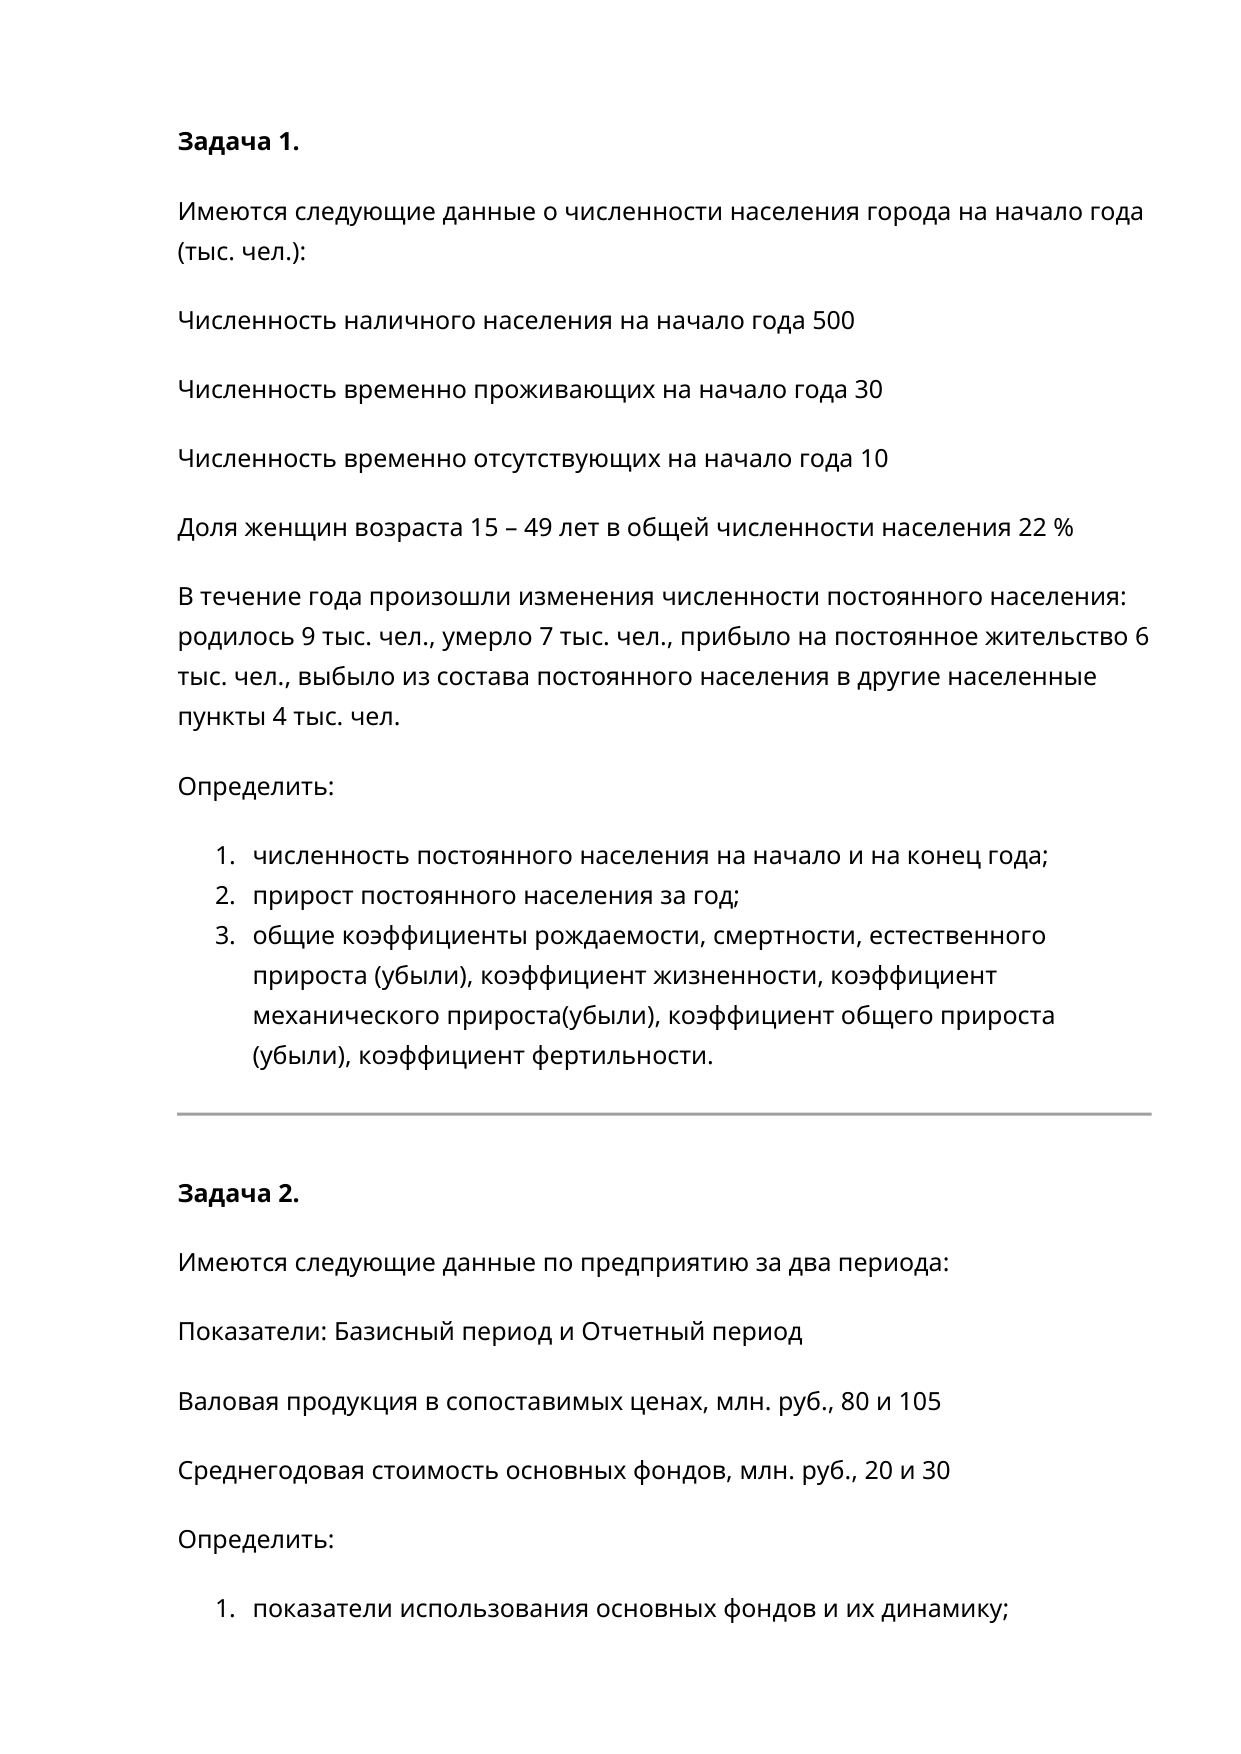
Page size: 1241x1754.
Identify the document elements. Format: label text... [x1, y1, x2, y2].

text Валовая продукция в сопоставимых ценах, млн. руб., 80 и 105 [177, 1377, 1152, 1417]
list общие коэффициенты рождаемости, смертности, естественного прироста (убыли), коэффициент жизненности, коэффициент механического прироста(убыли), коэффициент общего прироста (убыли), коэффициент фертильности. [215, 911, 1152, 1071]
text Задача 1. [177, 118, 1152, 158]
text Имеются следующие данные по предприятию за два периода: [177, 1239, 1152, 1279]
text Численность временно проживающих на начало года 30 [177, 366, 1152, 406]
text Определить: [177, 1516, 1152, 1556]
text Численность наличного населения на начало года 500 [177, 296, 1152, 336]
text Определить: [177, 762, 1152, 802]
text Задача 2. [177, 1170, 1152, 1210]
text Численность временно отсутствующих на начало года 10 [177, 435, 1152, 475]
text Показатели: Базисный период и Отчетный период [177, 1308, 1152, 1348]
list показатели использования основных фондов и их динамику; [215, 1585, 1152, 1625]
text Среднегодовая стоимость основных фондов, млн. руб., 20 и 30 [177, 1446, 1152, 1486]
text В течение года произошли изменения численности постоянного населения: родилось 9 тыс. чел., умерло 7 тыс. чел., прибыло на постоянное жительство 6 тыс. чел., выбыло из состава постоянного населения в другие населенные пункты 4 тыс. чел. [177, 573, 1152, 733]
list прирост постоянного населения за год; [215, 871, 1152, 911]
text Доля женщин возраста 15 – 49 лет в общей численности населения 22 % [177, 504, 1152, 544]
text Имеются следующие данные о численности населения города на начало года (тыс. чел.): [177, 187, 1152, 267]
list численность постоянного населения на начало и на конец года; [215, 831, 1152, 871]
